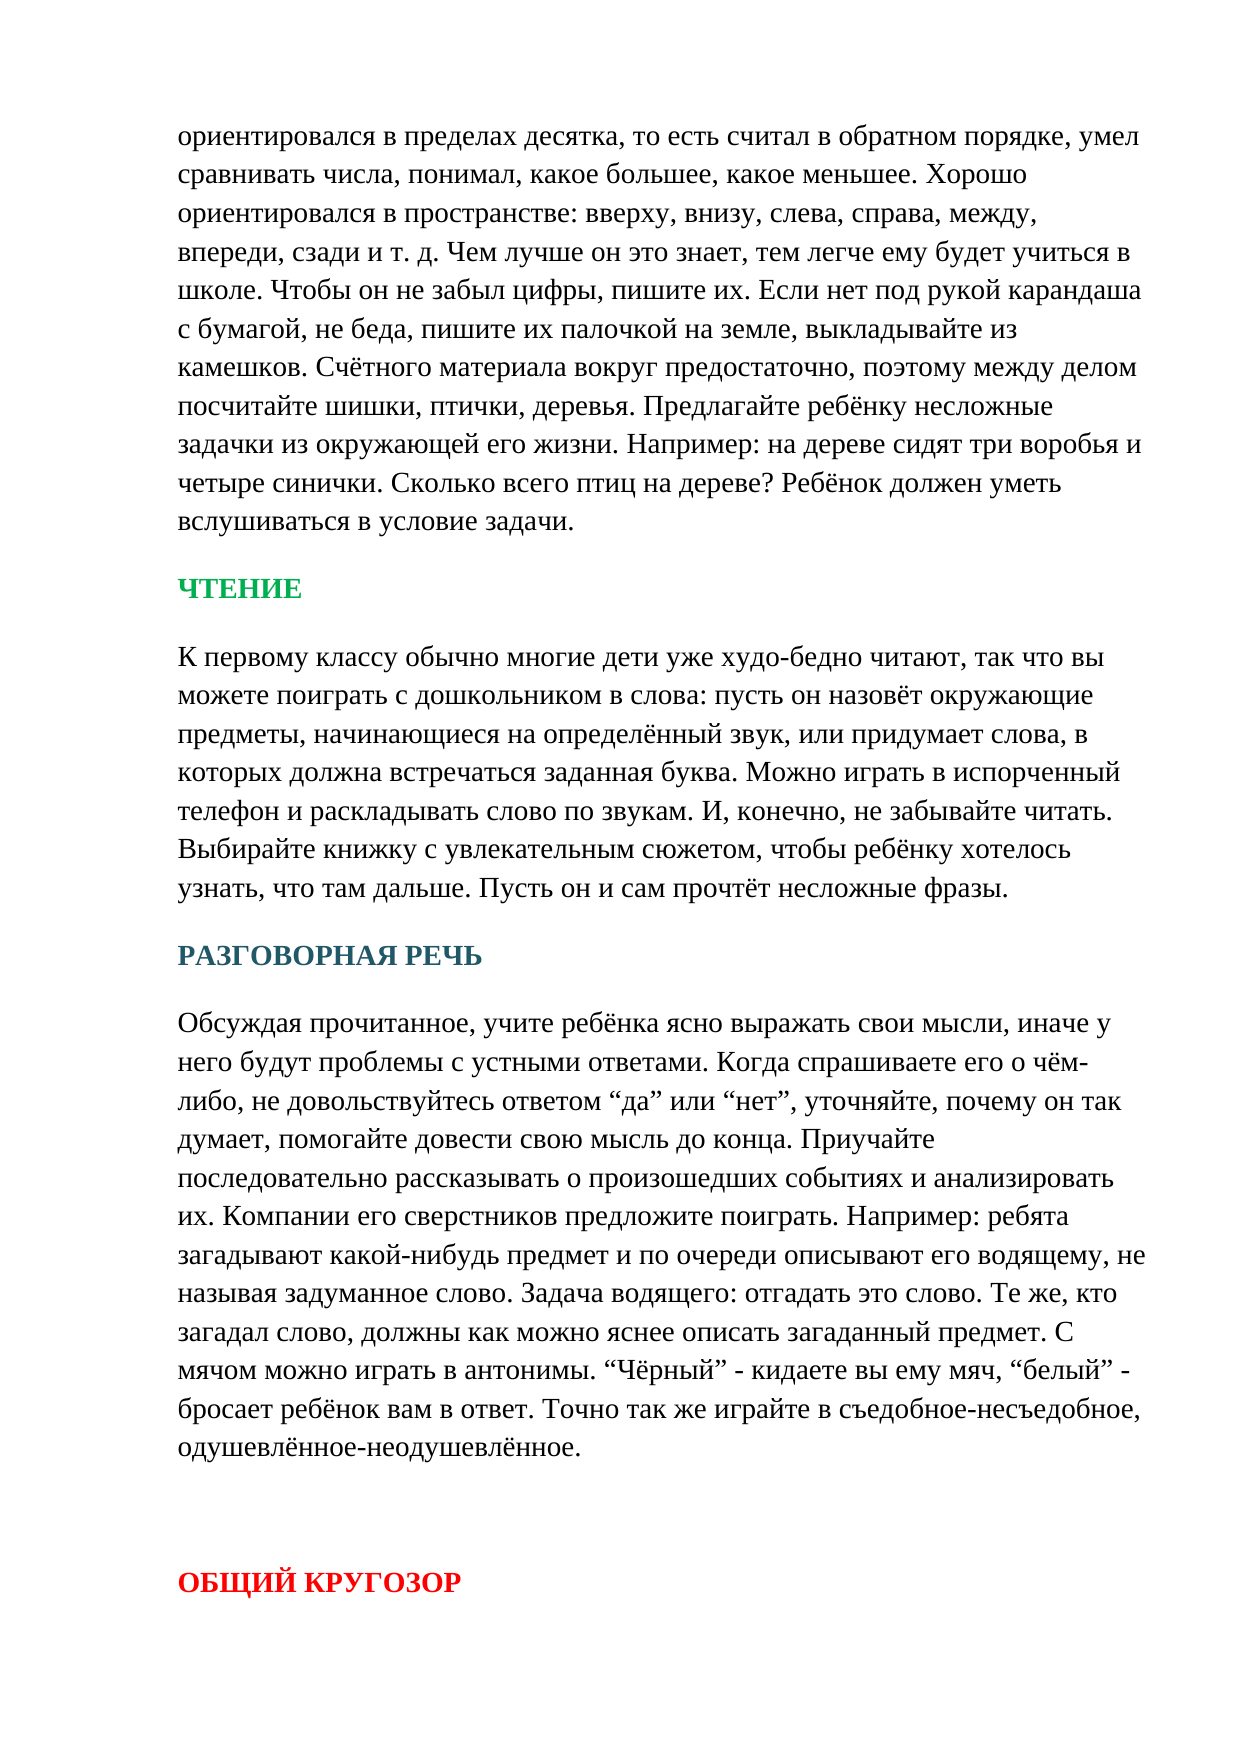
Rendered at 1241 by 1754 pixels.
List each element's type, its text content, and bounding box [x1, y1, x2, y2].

text ОБЩИЙ КРУГОЗОР [177, 1565, 1152, 1598]
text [177, 118, 1152, 537]
text К первому классу обычно многие дети уже худо-бедно читают, так что вы можете поиграть с дошкольником в слова: пусть он назовёт окружающие предметы, начинающиеся на определённый звук, или придумает слова, в которых должна встречаться заданная буква. Можно играть в испорченный телефон и раскладывать слово по звукам. И, конечно, не забывайте читать. Выбирайте книжку с увлекательным сюжетом, чтобы ребёнку хотелось узнать, что там дальше. Пусть он и сам прочтёт несложные фразы. [177, 639, 1152, 904]
text РАЗГОВОРНАЯ РЕЧЬ [177, 938, 1152, 971]
text Обсуждая прочитанное, учите ребёнка ясно выражать свои мысли, иначе у него будут проблемы с устными ответами. Когда спрашиваете его о чём-либо, не довольствуйтесь ответом “да” или “нет”, уточняйте, почему он так думает, помогайте довести свою мысль до конца. Приучайте последовательно рассказывать о произошедших событиях и анализировать их. Компании его сверстников предложите поиграть. Например: ребята загадывают какой-нибудь предмет и по очереди описывают его водящему, не называя задуманное слово. Задача водящего: отгадать это слово. Те же, кто загадал слово, должны как можно яснее описать загаданный предмет. С мячом можно играть в антонимы. “Чёрный” - кидаете вы ему мяч, “белый” - бросает ребёнок вам в ответ. Точно так же играйте в съедобное-несъедобное, одушевлённое-неодушевлённое. [177, 1006, 1152, 1463]
text ЧТЕНИЕ [177, 571, 1152, 605]
